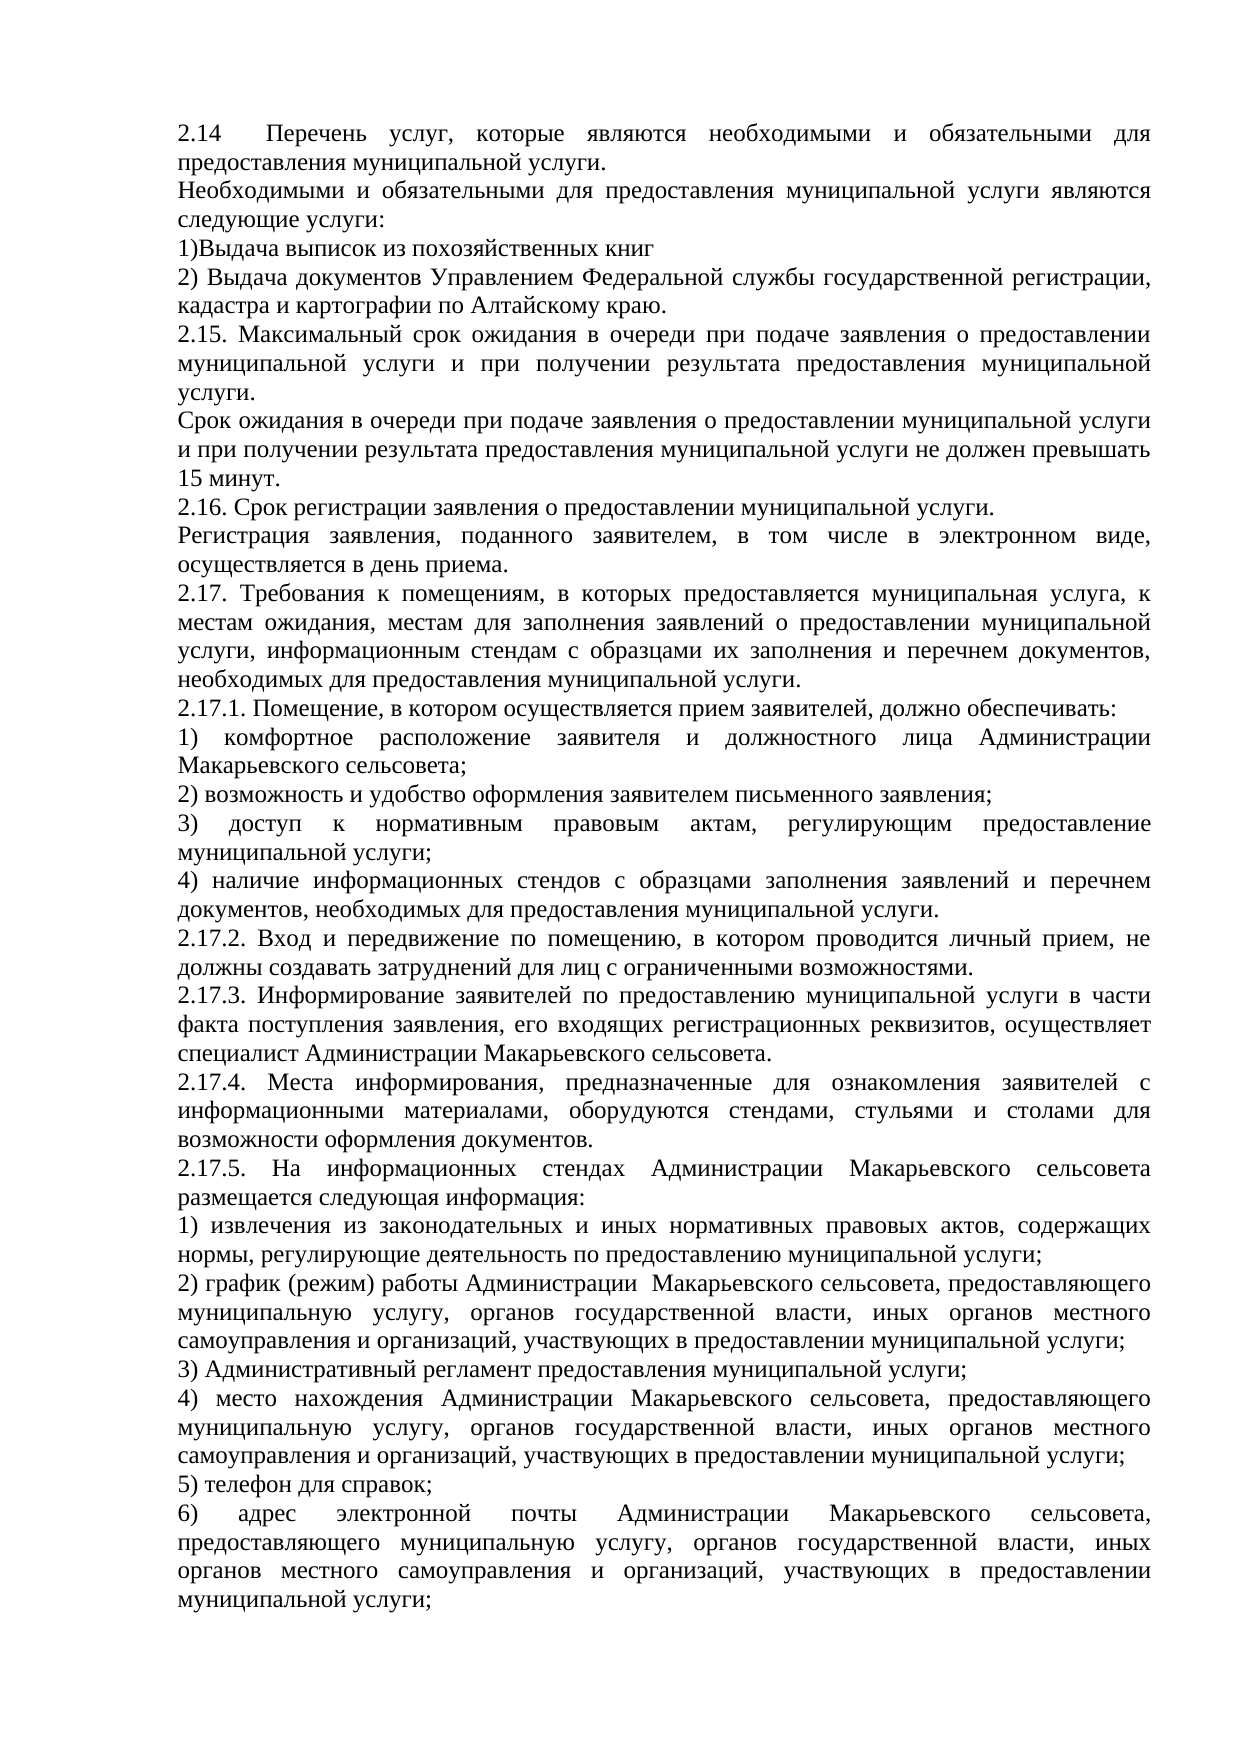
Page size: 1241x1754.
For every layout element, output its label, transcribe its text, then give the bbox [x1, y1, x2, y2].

text 6) адрес электронной почты Администрации Макарьевского сельсовета, предоставляющего муниципальную услугу, органов государственной власти, иных органов местного самоуправления и организаций, участвующих в предоставлении муниципальной услуги; [177, 1498, 1152, 1613]
text Необходимыми и обязательными для предоставления муниципальной услуги являются следующие услуги: [177, 176, 1152, 233]
text 2) Выдача документов Управлением Федеральной службы государственной регистрации, кадастра и картографии по Алтайскому краю. [177, 262, 1152, 319]
text 2.17.2. Вход и передвижение по помещению, в котором проводится личный прием, не должны создавать затруднений для лиц с ограниченными возможностями. [177, 923, 1152, 981]
text 4) наличие информационных стендов с образцами заполнения заявлений и перечнем документов, необходимых для предоставления муниципальной услуги. [177, 866, 1152, 923]
text Срок ожидания в очереди при подаче заявления о предоставлении муниципальной услуги и при получении результата предоставления муниципальной услуги не должен превышать 15 минут. [177, 406, 1152, 492]
text 1)Выдача выписок из похозяйственных книг [177, 233, 1152, 262]
text 2) график (режим) работы Администрации Макарьевского сельсовета, предоставляющего муниципальную услугу, органов государственной власти, иных органов местного самоуправления и организаций, участвующих в предоставлении муниципальной услуги; [177, 1268, 1152, 1354]
text 2.17.4. Места информирования, предназначенные для ознакомления заявителей с информационными материалами, оборудуются стендами, стульями и столами для возможности оформления документов. [177, 1067, 1152, 1153]
text Регистрация заявления, поданного заявителем, в том числе в электронном виде, осуществляется в день приема. [177, 521, 1152, 578]
text 4) место нахождения Администрации Макарьевского сельсовета, предоставляющего муниципальную услугу, органов государственной власти, иных органов местного самоуправления и организаций, участвующих в предоставлении муниципальной услуги; [177, 1383, 1152, 1469]
text 2.16. Срок регистрации заявления о предоставлении муниципальной услуги. [177, 492, 1152, 521]
text 2.17.3. Информирование заявителей по предоставлению муниципальной услуги в части факта поступления заявления, его входящих регистрационных реквизитов, осуществляет специалист Администрации Макарьевского сельсовета. [177, 981, 1152, 1067]
text 2.17. Требования к помещениям, в которых предоставляется муниципальная услуга, к местам ожидания, местам для заполнения заявлений о предоставлении муниципальной услуги, информационным стендам с образцами их заполнения и перечнем документов, необходимых для предоставления муниципальной услуги. [177, 578, 1152, 693]
text 3) доступ к нормативным правовым актам, регулирующим предоставление муниципальной услуги; [177, 808, 1152, 866]
text 2.17.1. Помещение, в котором осуществляется прием заявителей, должно обеспечивать: [177, 693, 1152, 722]
text 1) комфортное расположение заявителя и должностного лица Администрации Макарьевского сельсовета; [177, 722, 1152, 779]
text 3) Административный регламент предоставления муниципальной услуги; [177, 1354, 1152, 1383]
text 2.14 Перечень услуг, которые являются необходимыми и обязательными для предоставления муниципальной услуги. [177, 118, 1152, 176]
text 2.15. Максимальный срок ожидания в очереди при подаче заявления о предоставлении муниципальной услуги и при получении результата предоставления муниципальной услуги. [177, 319, 1152, 406]
text 2) возможность и удобство оформления заявителем письменного заявления; [177, 779, 1152, 808]
text 1) извлечения из законодательных и иных нормативных правовых актов, содержащих нормы, регулирующие деятельность по предоставлению муниципальной услуги; [177, 1211, 1152, 1268]
text 5) телефон для справок; [177, 1469, 1152, 1498]
text 2.17.5. На информационных стендах Администрации Макарьевского сельсовета размещается следующая информация: [177, 1153, 1152, 1211]
